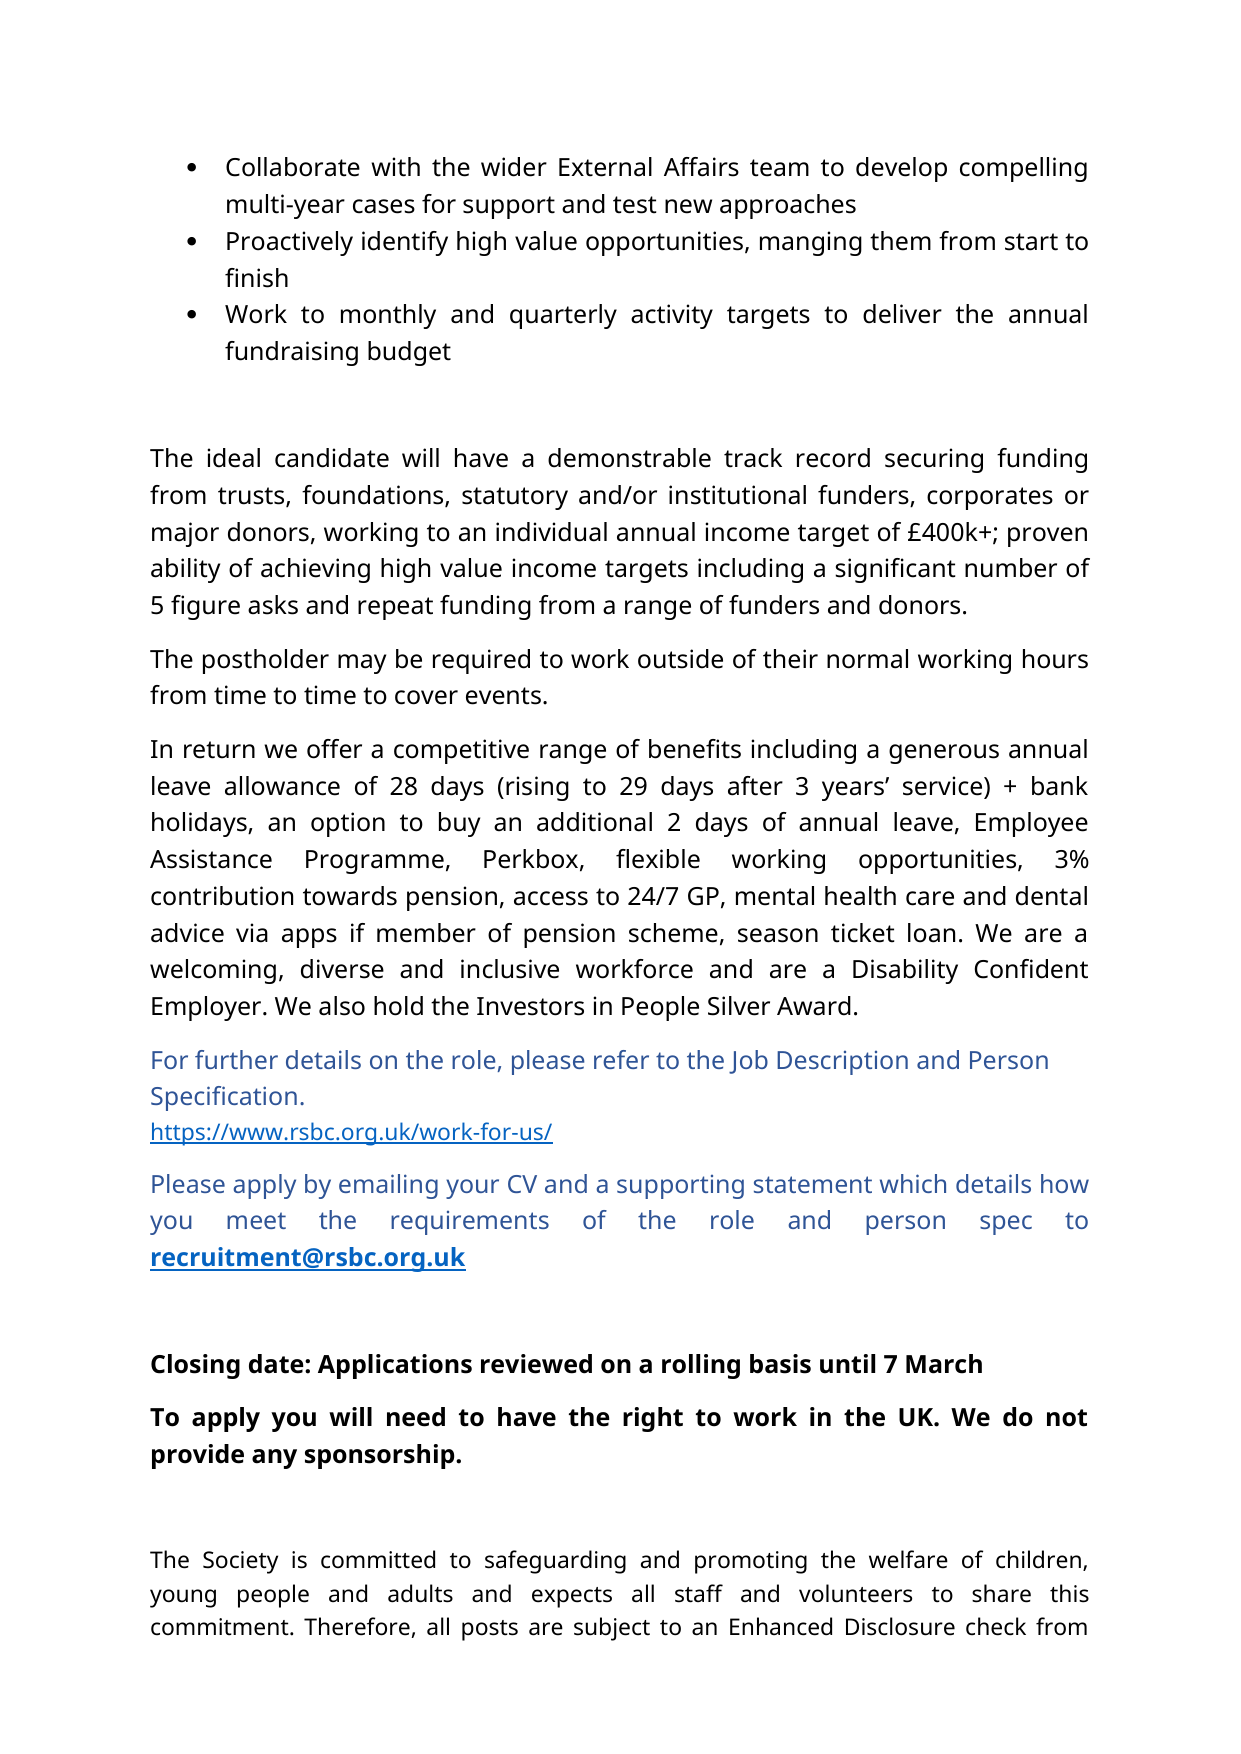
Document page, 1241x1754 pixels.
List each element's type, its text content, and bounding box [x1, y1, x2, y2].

text Closing date: Applications reviewed on a rolling basis until 7 March [150, 1347, 1090, 1381]
list Work to monthly and quarterly activity targets to deliver the annual fundraising budget [187, 297, 1090, 368]
list Collaborate with the wider External Affairs team to develop compelling multi-year cases for support and test new approaches [187, 150, 1090, 221]
text To apply you will need to have the right to work in the UK. We do not provide any sponsorship. [150, 1400, 1090, 1471]
text Please apply by emailing your CV and a supporting statement which details how you meet the requirements of the role and person spec to recruitment@rsbc.org.uk [150, 1166, 1090, 1274]
text https://www.rsbc.org.uk/work-for-us/ [150, 1116, 1090, 1147]
text The ideal candidate will have a demonstrable track record securing funding from trusts, foundations, statutory and/or institutional funders, corporates or major donors, working to an individual annual income target of £400k+; proven ability of achieving high value income targets including a significant number of 5 figure asks and repeat funding from a range of funders and donors. [150, 441, 1090, 622]
subtitle For further details on the role, please refer to the Job Description and Person Specification. [150, 1042, 1090, 1113]
list Proactively identify high value opportunities, manging them from start to finish [187, 223, 1090, 294]
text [150, 1544, 1090, 1642]
text The postholder may be required to work outside of their normal working hours from time to time to cover events. [150, 641, 1090, 712]
text In return we offer a competitive range of benefits including a generous annual leave allowance of 28 days (rising to 29 days after 3 years’ service) + bank holidays, an option to buy an additional 2 days of annual leave, Employee Assistance Programme, Perkbox, flexible working opportunities, 3% contribution towards pension, access to 24/7 GP, mental health care and dental advice via apps if member of pension scheme, season ticket loan. We are a welcoming, diverse and inclusive workforce and are a Disability Confident Employer. We also hold the Investors in People Silver Award. [150, 731, 1090, 1023]
